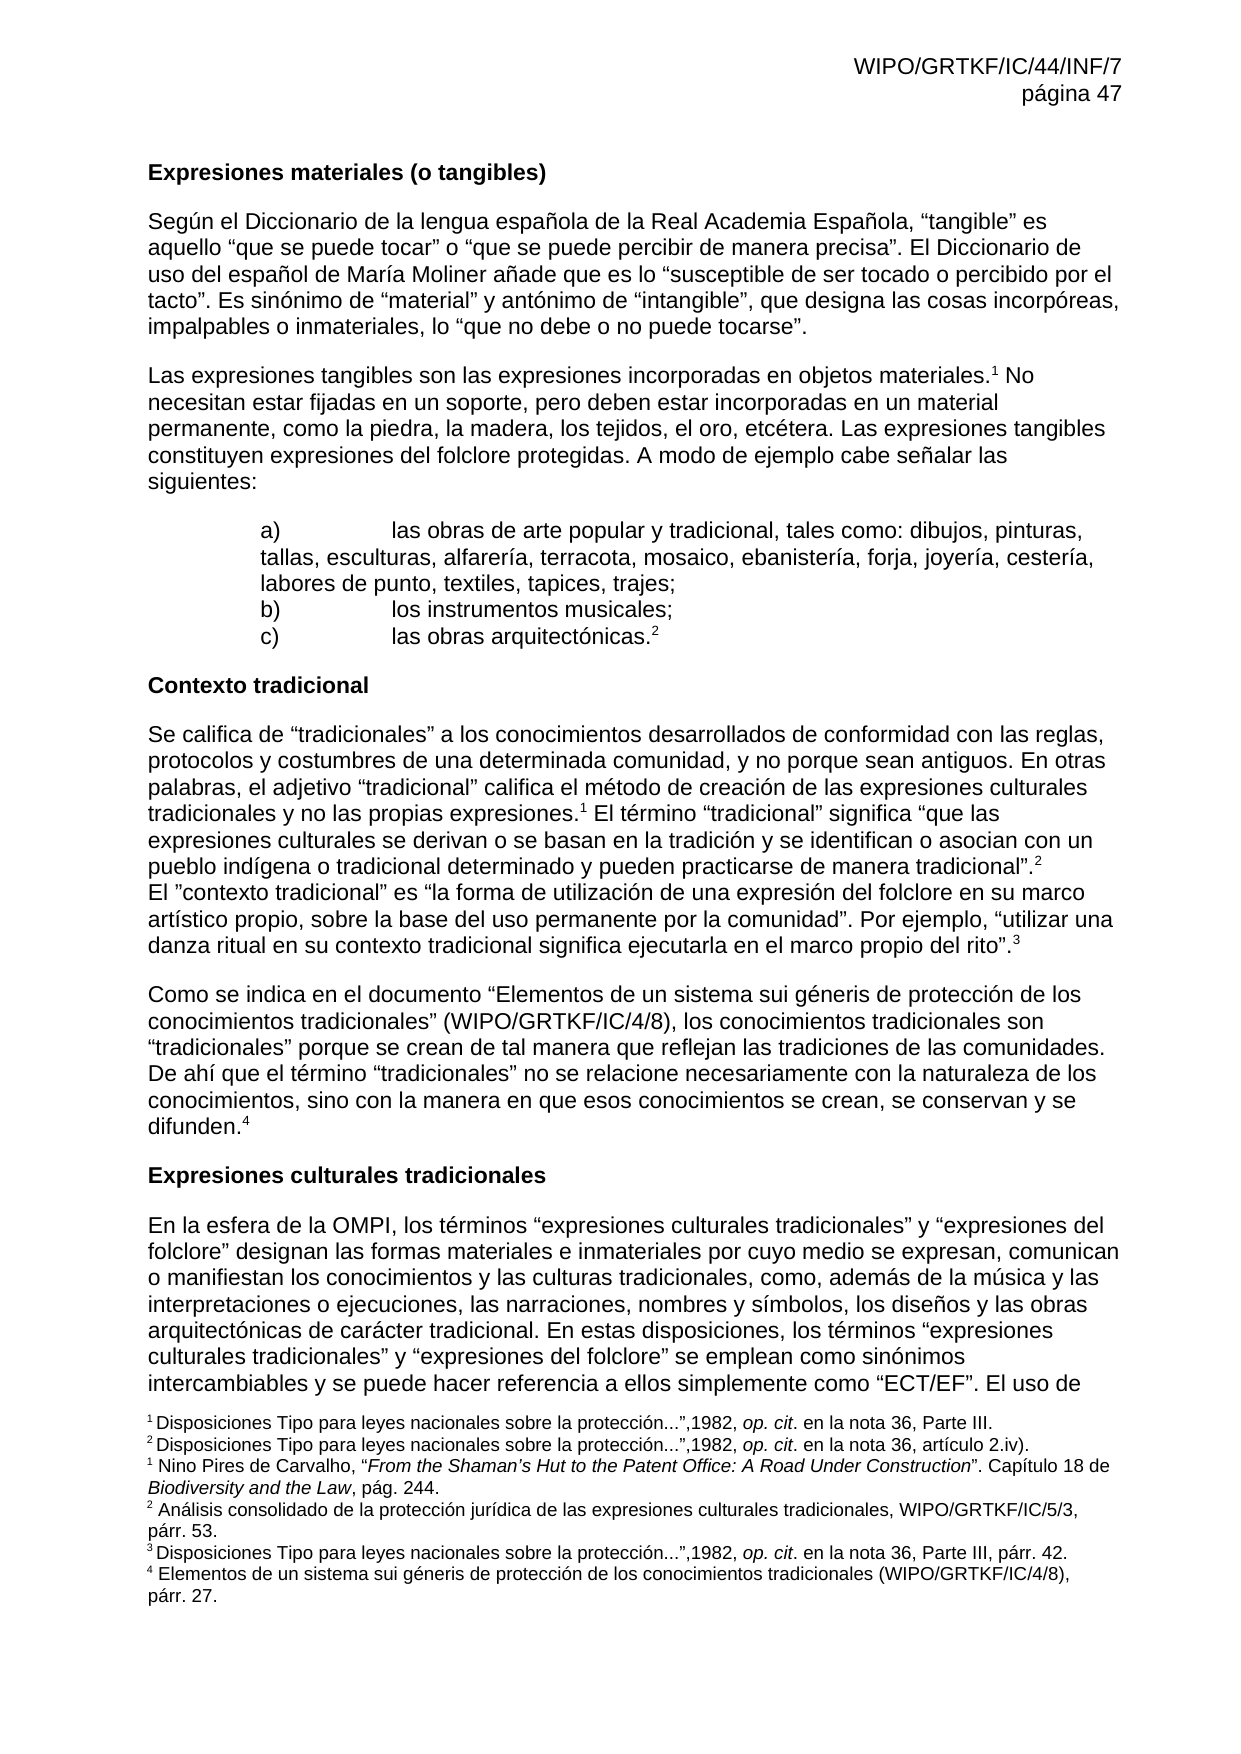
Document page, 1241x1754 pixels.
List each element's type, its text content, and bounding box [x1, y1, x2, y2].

list las obras arquitectónicas. [260, 623, 1122, 649]
list los instrumentos musicales; [260, 596, 1122, 623]
text Según el Diccionario de la lengua española de la Real Academia Española, “tangible” es aquello “que se puede tocar” o “que se puede percibir de manera precisa”. El Diccionario de uso del español de María Moliner añade que es lo “susceptible de ser tocado o percibido por el tacto”. Es sinónimo de “material” y antónimo de “intangible”, que designa las cosas incorpóreas, impalpables o inmateriales, lo “que no debe o no puede tocarse”. [148, 208, 1122, 339]
subtitle Expresiones culturales tradicionales [148, 1162, 1122, 1189]
subtitle Contexto tradicional [148, 672, 1122, 698]
list las obras de arte popular y tradicional, tales como: dibujos, pinturas, tallas, esculturas, alfarería, terracota, mosaico, ebanistería, forja, joyería, cestería, labores de punto, textiles, tapices, trajes; [260, 517, 1122, 596]
text Se califica de “tradicionales” a los conocimientos desarrollados de conformidad con las reglas, protocolos y costumbres de una determinada comunidad, y no porque sean antiguos. En otras palabras, el adjetivo “tradicional” califica el método de creación de las expresiones culturales tradicionales y no las propias expresiones. El término “tradicional” significa “que las expresiones culturales se derivan o se basan en la tradición y se identifican o asocian con un pueblo indígena o tradicional determinado y pueden practicarse de manera tradicional”. El ”contexto tradicional” es “la forma de utilización de una expresión del folclore en su marco artístico propio, sobre la base del uso permanente por la comunidad”. Por ejemplo, “utilizar una danza ritual en su contexto tradicional significa ejecutarla en el marco propio del rito”. [148, 721, 1122, 958]
subtitle Expresiones materiales (o tangibles) [148, 158, 1122, 185]
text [148, 1212, 1122, 1396]
text Como se indica en el documento “Elementos de un sistema sui géneris de protección de los conocimientos tradicionales” (WIPO/GRTKF/IC/4/8), los conocimientos tradicionales son “tradicionales” porque se crean de tal manera que reflejan las tradiciones de las comunidades. De ahí que el término “tradicionales” no se relacione necesariamente con la naturaleza de los conocimientos, sino con la manera en que esos conocimientos se crean, se conservan y se difunden. [148, 981, 1122, 1139]
text Las expresiones tangibles son las expresiones incorporadas en objetos materiales. No necesitan estar fijadas en un soporte, pero deben estar incorporadas en un material permanente, como la piedra, la madera, los tejidos, el oro, etcétera. Las expresiones tangibles constituyen expresiones del folclore protegidas. A modo de ejemplo cabe señalar las siguientes: [148, 362, 1122, 494]
